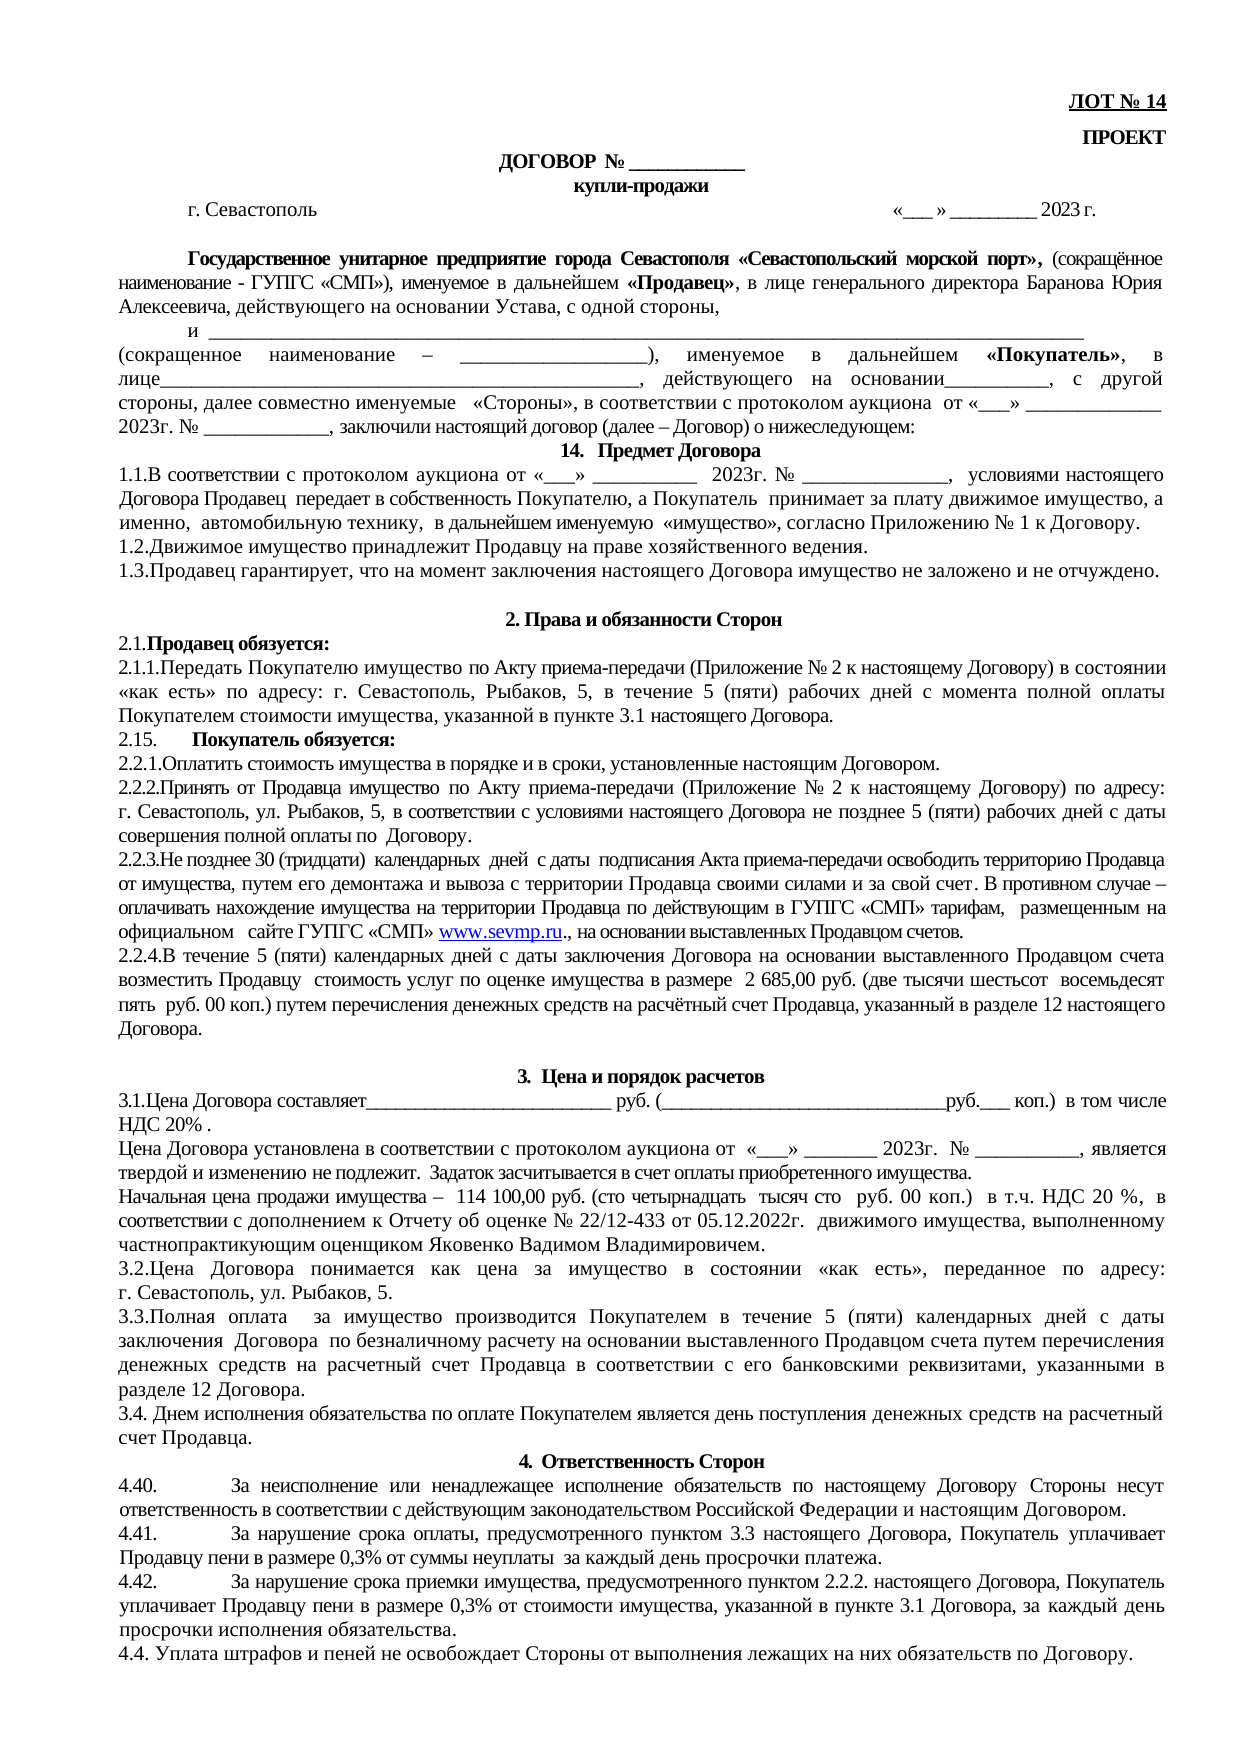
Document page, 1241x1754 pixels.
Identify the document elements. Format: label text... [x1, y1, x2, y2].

text 1.2.Движимое имущество принадлежит Продавцу на праве хозяйственного ведения. [118, 534, 1166, 558]
text 3.2.Цена Договора понимается как цена за имущество в состоянии «как есть», переданное по адресу: г. Севастополь, ул. Рыбаков, 5. [118, 1256, 1166, 1304]
text 3. Цена и порядок расчетов [118, 1064, 1164, 1088]
list За нарушение срока оплаты, предусмотренного пунктом 3.3 настоящего Договора, Покупатель уплачивает Продавцу пени в размере 0,3% от суммы неуплаты за каждый день просрочки платежа. [118, 1521, 1165, 1569]
list Предмет Договора [156, 438, 1166, 462]
text 1.1.В соответствии с протоколом аукциона от «___» __________ 2023г. № ______________, условиями настоящего Договора Продавец передает в собственность Покупателю, а Покупатель принимает за плату движимое имущество, а именно, автомобильную технику, в дальнейшем именуемую «имущество», согласно Приложению № 1 к Договору. [118, 462, 1164, 534]
text Государственное унитарное предприятие города Севастополя «Севастопольский морской порт», (сокращённое наименование - ГУПГС «СМП»), именуемое в дальнейшем «Продавец», в лице генерального директора Баранова Юрия Алексеевича, действующего на основании Устава, с одной стороны, [118, 246, 1163, 318]
text Начальная цена продажи имущества – 114 100,00 руб. (сто четырнадцать тысяч сто руб. 00 коп.) в т.ч. НДС 20 %, в соответствии с дополнением к Отчету об оценке № 22/12-433 от 05.12.2022г. движимого имущества, выполненному частнопрактикующим оценщиком Яковенко Вадимом Владимировичем. [118, 1184, 1166, 1256]
text г. Севастополь «___ » _________ 2023 г. [119, 197, 1166, 221]
text 2.2.2.Принять от Продавца имущество по Акту приема-передачи (Приложение № 2 к настоящему Договору) по адресу: г. Севастополь, ул. Рыбаков, 5, в соответствии с условиями настоящего Договора не позднее 5 (пяти) рабочих дней с даты совершения полной оплаты по Договору. [118, 775, 1166, 847]
text 2.1.1.Передать Покупателю имущество по Акту приема-передачи (Приложение № 2 к настоящему Договору) в состоянии «как есть» по адресу: г. Севастополь, Рыбаков, 5, в течение 5 (пяти) рабочих дней с момента полной оплаты Покупателем стоимости имущества, указанной в пункте 3.1 настоящего Договора. [118, 654, 1166, 727]
text 2. Права и обязанности Сторон [122, 606, 1166, 631]
list За неисполнение или ненадлежащее исполнение обязательств по настоящему Договору Стороны несут ответственность в соответствии с действующим законодательством Российской Федерации и настоящим Договором. [118, 1473, 1164, 1521]
text 3.3.Полная оплата за имущество производится Покупателем в течение 5 (пяти) календарных дней с даты заключения Договора по безналичному расчету на основании выставленного Продавцом счета путем перечисления денежных средств на расчетный счет Продавца в соответствии с его банковскими реквизитами, указанными в разделе 12 Договора. [118, 1304, 1166, 1401]
text 3.4. Днем исполнения обязательства по оплате Покупателем является день поступления денежных средств на расчетный счет Продавца. [118, 1401, 1163, 1449]
text 1.3.Продавец гарантирует, что на момент заключения настоящего Договора имущество не заложено и не отчуждено. [118, 558, 1165, 582]
text (сокращенное наименование – __________________), именуемое в дальнейшем «Покупатель», в лице______________________________________________, действующего на основании__________, с другой стороны, далее совместно именуемые «Стороны», в соответствии с протоколом аукциона от «___» _____________ 2023г. № ____________, заключили настоящий договор (далее – Договор) о нижеследующем: [118, 342, 1163, 438]
text 2.2.4.В течение 5 (пяти) календарных дней с даты заключения Договора на основании выставленного Продавцом счета возместить Продавцу стоимость услуг по оценке имущества в размере 2 685,00 руб. (две тысячи шестьсот восемьдесят пять руб. 00 коп.) путем перечисления денежных средств на расчётный счет Продавца, указанный в разделе 12 настоящего Договора. [118, 943, 1166, 1039]
text 2.1.Продавец обязуется: [118, 631, 1166, 654]
text 4. Ответственность Сторон [118, 1449, 1166, 1473]
text ПРОЕКТ [118, 125, 1167, 149]
text 4.4. Уплата штрафов и пеней не освобождает Стороны от выполнения лежащих на них обязательств по Договору. [118, 1641, 1166, 1665]
text 2.2.1.Оплатить стоимость имущества в порядке и в сроки, установленные настоящим Договором. [118, 751, 1166, 775]
text 2.2.3.Не позднее 30 (тридцати) календарных дней с даты подписания Акта приема-передачи освободить территорию Продавца от имущества, путем его демонтажа и вывоза с территории Продавца своими силами и за свой счет. В противном случае – оплачивать нахождение имущества на территории Продавца по действующим в ГУПГС «СМП» тарифам, размещенным на официальном сайте ГУПГС «СМП» www.sevmp.ru., на основании выставленных Продавцом счетов. [118, 847, 1166, 943]
text ЛОТ № 14 [148, 89, 1166, 113]
text и ____________________________________________________________________________________ [118, 318, 1163, 342]
text ДОГОВОР № ____________ [118, 149, 1167, 173]
text Цена Договора установлена в соответствии с протоколом аукциона от «___» _______ 2023г. № __________, является твердой и изменению не подлежит. Задаток засчитывается в счет оплаты приобретенного имущества. [118, 1136, 1166, 1184]
text купли-продажи [512, 173, 771, 197]
text 3.1.Цена Договора составляет_________________________ руб. (_____________________________руб.___ коп.) в том числе НДС 20% . [118, 1088, 1166, 1136]
list За нарушение срока приемки имущества, предусмотренного пунктом 2.2.2. настоящего Договора, Покупатель уплачивает Продавцу пени в размере 0,3% от стоимости имущества, указанной в пункте 3.1 Договора, за каждый день просрочки исполнения обязательства. [118, 1569, 1165, 1641]
list Покупатель обязуется: [118, 727, 1166, 751]
